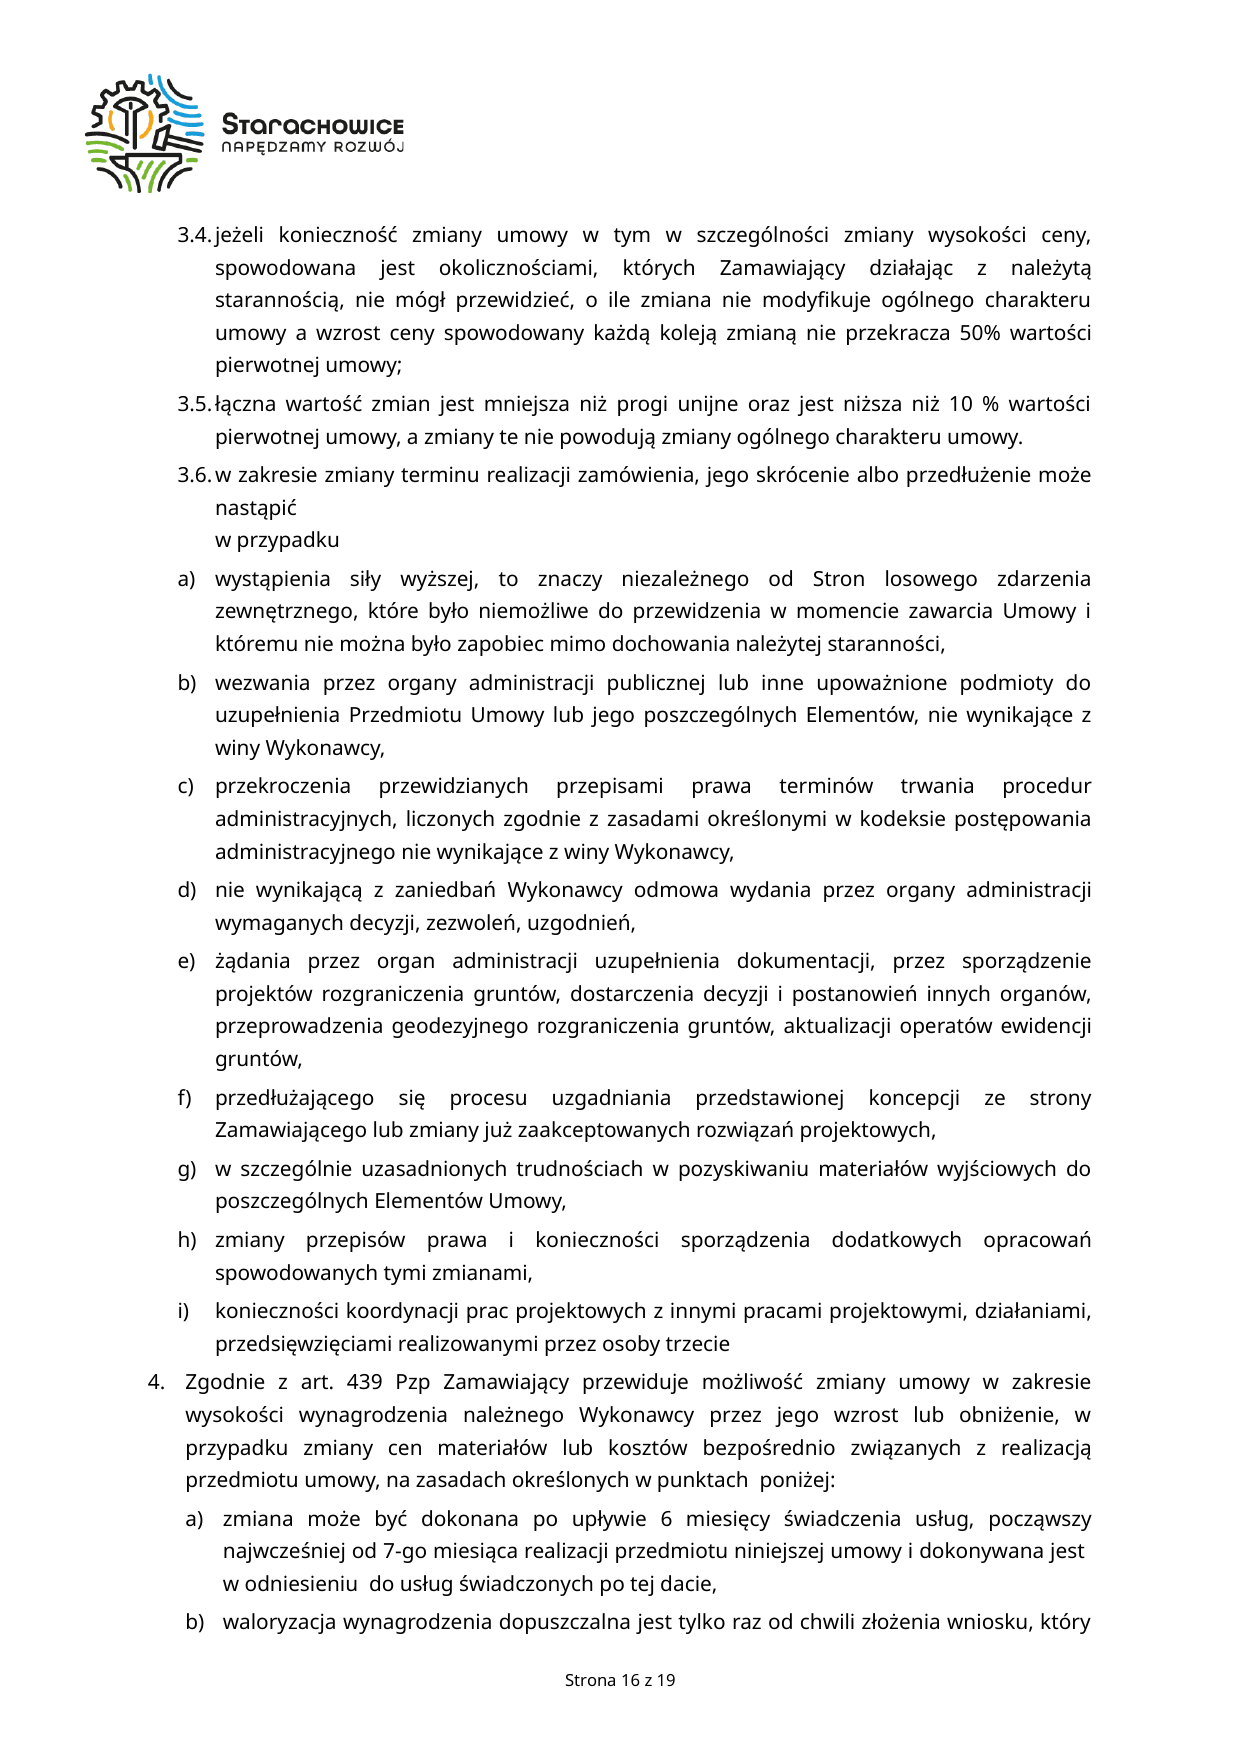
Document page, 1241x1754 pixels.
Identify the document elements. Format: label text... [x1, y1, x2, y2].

list w szczególnie uzasadnionych trudnościach w pozyskiwaniu materiałów wyjściowych do poszczególnych Elementów Umowy, [177, 1154, 1092, 1215]
list Zgodnie z art. 439 Pzp Zamawiający przewiduje możliwość zmiany umowy w zakresie wysokości wynagrodzenia należnego Wykonawcy przez jego wzrost lub obniżenie, w przypadku zmiany cen materiałów lub kosztów bezpośrednio związanych z realizacją przedmiotu umowy, na zasadach określonych w punktach poniżej: [148, 1367, 1092, 1494]
picture [84, 73, 404, 193]
list zmiany przepisów prawa i konieczności sporządzenia dodatkowych opracowań spowodowanych tymi zmianami, [177, 1225, 1092, 1286]
list w zakresie zmiany terminu realizacji zamówienia, jego skrócenie albo przedłużenie może nastąpić w przypadku [177, 460, 1092, 554]
list wystąpienia siły wyższej, to znaczy niezależnego od Stron losowego zdarzenia zewnętrznego, które było niemożliwe do przewidzenia w momencie zawarcia Umowy i któremu nie można było zapobiec mimo dochowania należytej staranności, [177, 564, 1092, 658]
list zmiana może być dokonana po upływie 6 miesięcy świadczenia usług, począwszy najwcześniej od 7-go miesiąca realizacji przedmiotu niniejszej umowy i dokonywana jest w odniesieniu do usług świadczonych po tej dacie, [185, 1504, 1092, 1597]
list nie wynikającą z zaniedbań Wykonawcy odmowa wydania przez organy administracji wymaganych decyzji, zezwoleń, uzgodnień, [177, 875, 1092, 936]
list przekroczenia przewidzianych przepisami prawa terminów trwania procedur administracyjnych, liczonych zgodnie z zasadami określonymi w kodeksie postępowania administracyjnego nie wynikające z winy Wykonawcy, [177, 772, 1092, 865]
list przedłużającego się procesu uzgadniania przedstawionej koncepcji ze strony Zamawiającego lub zmiany już zaakceptowanych rozwiązań projektowych, [177, 1083, 1092, 1144]
list konieczności koordynacji prac projektowych z innymi pracami projektowymi, działaniami, przedsięwzięciami realizowanymi przez osoby trzecie [177, 1296, 1092, 1357]
list jeżeli konieczność zmiany umowy w tym w szczególności zmiany wysokości ceny, spowodowana jest okolicznościami, których Zamawiający działając z należytą starannością, nie mógł przewidzieć, o ile zmiana nie modyfikuje ogólnego charakteru umowy a wzrost ceny spowodowany każdą koleją zmianą nie przekracza 50% wartości pierwotnej umowy; [177, 220, 1092, 379]
list łączna wartość zmian jest mniejsza niż progi unijne oraz jest niższa niż 10 % wartości pierwotnej umowy, a zmiany te nie powodują zmiany ogólnego charakteru umowy. [177, 389, 1092, 450]
list wezwania przez organy administracji publicznej lub inne upoważnione podmioty do uzupełnienia Przedmiotu Umowy lub jego poszczególnych Elementów, nie wynikające z winy Wykonawcy, [177, 668, 1092, 761]
list żądania przez organ administracji uzupełnienia dokumentacji, przez sporządzenie projektów rozgraniczenia gruntów, dostarczenia decyzji i postanowień innych organów, przeprowadzenia geodezyjnego rozgraniczenia gruntów, aktualizacji operatów ewidencji gruntów, [177, 946, 1092, 1073]
